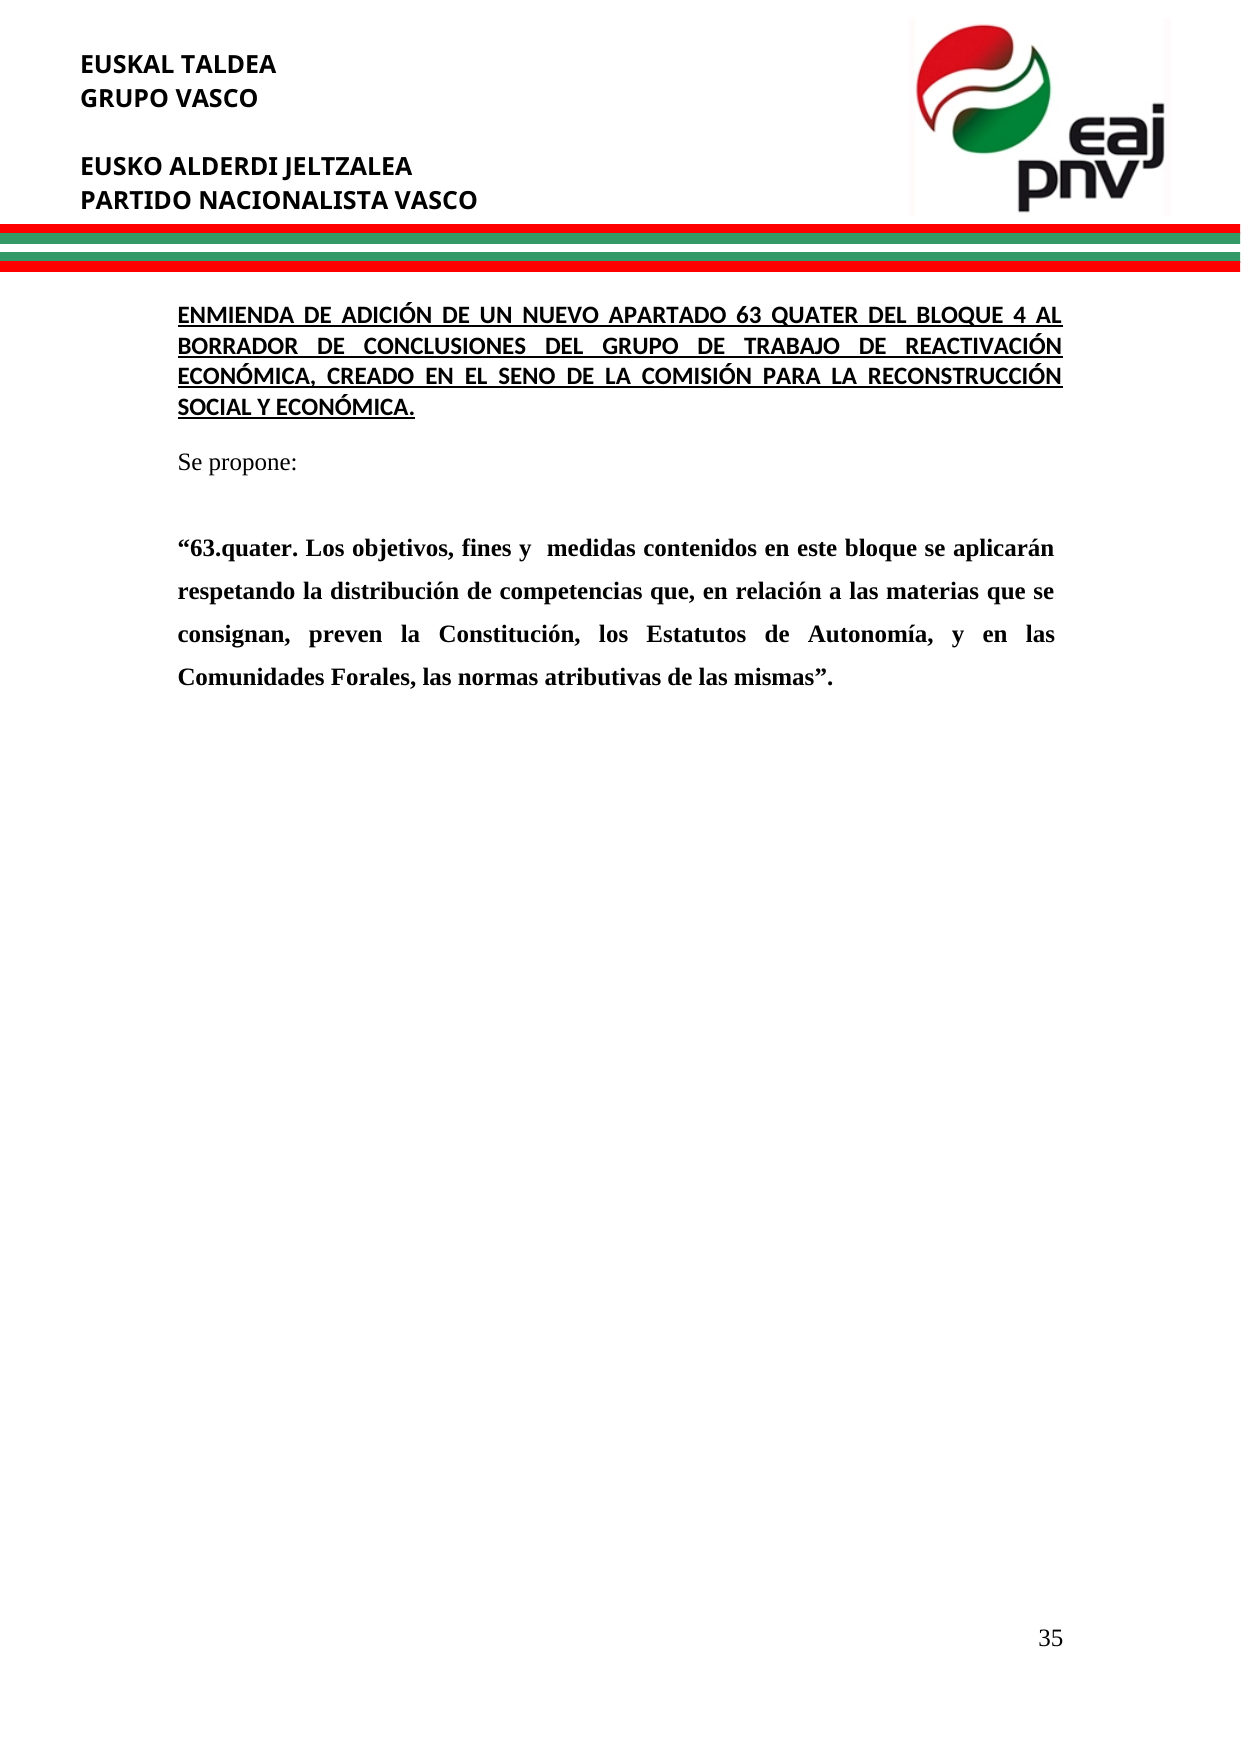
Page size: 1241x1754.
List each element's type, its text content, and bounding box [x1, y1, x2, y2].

text ENMIENDA DE adición de un nuevo apartado 63 quateR del bloque 4 aL BORRADOR DE conclusiones del Grupo de Trabajo de Reactivación Económica, creado en el seno de la Comisión para la Reconstrucción Social y Económica. [177, 299, 1063, 325]
picture [908, 18, 1171, 216]
text Se propone: [177, 447, 1063, 475]
text ENMIENDA DE adición de un nuevo apartado 63 quateR del bloque 4 aL BORRADOR DE conclusiones del Grupo de Trabajo de Reactivación Económica, creado en el seno de la Comisión para la Reconstrucción Social y Económica. [177, 387, 1063, 422]
text ENMIENDA DE adición de un nuevo apartado 63 quateR del bloque 4 aL BORRADOR DE conclusiones del Grupo de Trabajo de Reactivación Económica, creado en el seno de la Comisión para la Reconstrucción Social y Económica. [177, 326, 1063, 356]
text ENMIENDA DE adición de un nuevo apartado 63 quateR del bloque 4 aL BORRADOR DE conclusiones del Grupo de Trabajo de Reactivación Económica, creado en el seno de la Comisión para la Reconstrucción Social y Económica. [177, 357, 1063, 386]
text “63.quater. Los objetivos, fines y medidas contenidos en este bloque se aplicarán respetando la distribución de competencias que, en relación a las materias que se consignan, preven la Constitución, los Estatutos de Autonomía, y en las Comunidades Forales, las normas atributivas de las mismas”. [177, 533, 1056, 691]
